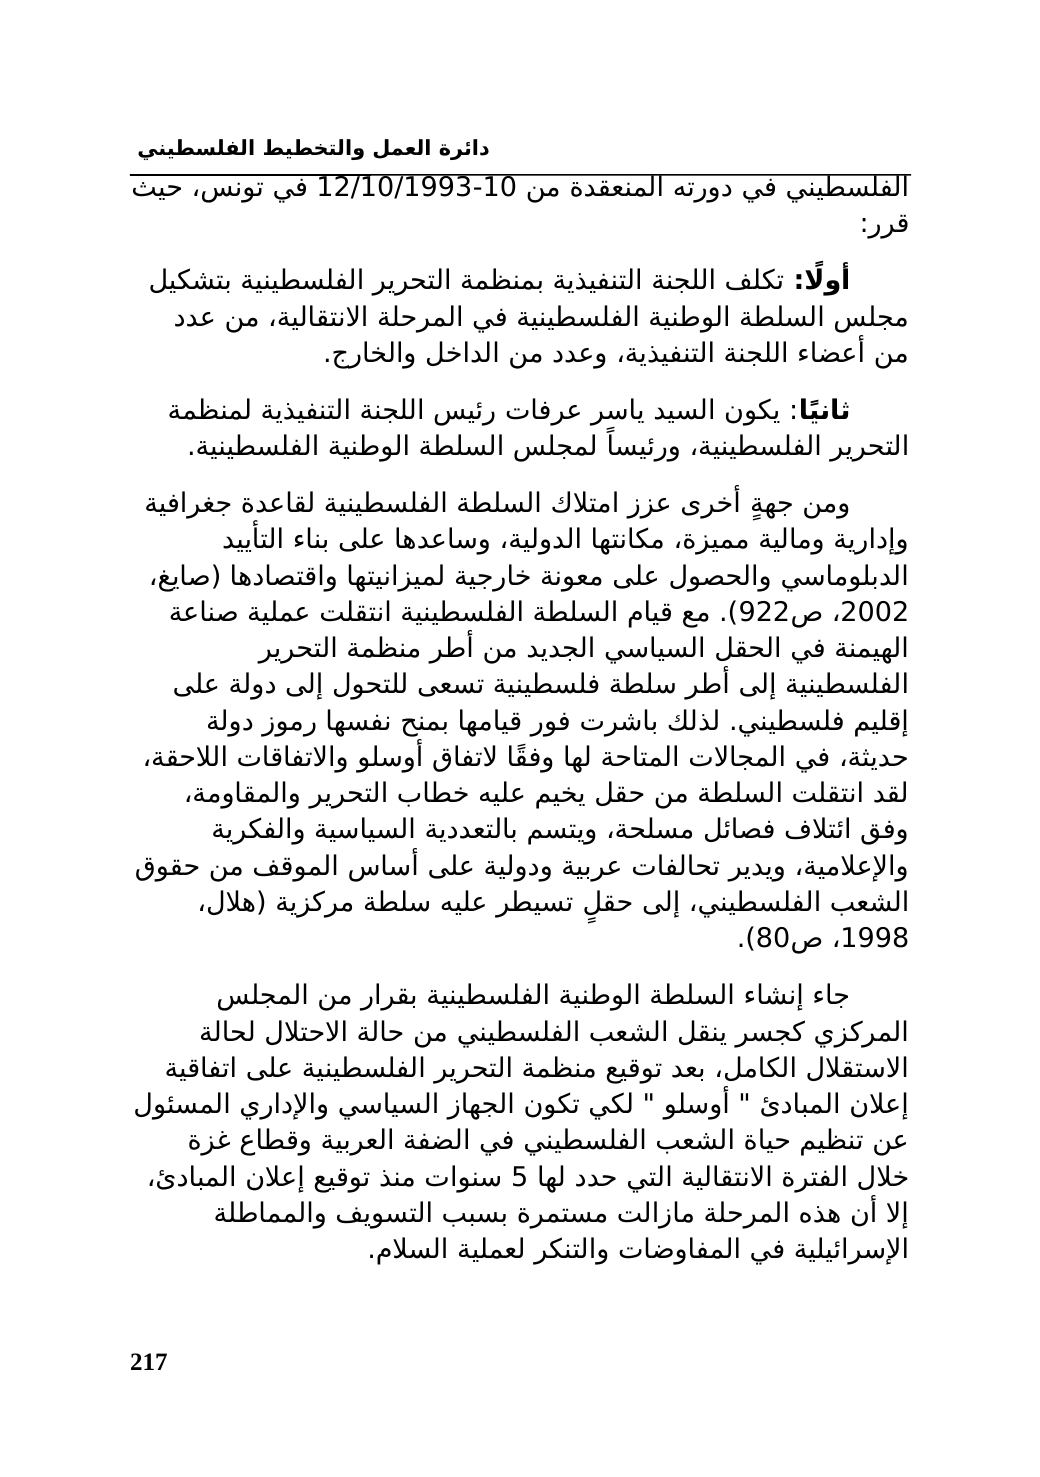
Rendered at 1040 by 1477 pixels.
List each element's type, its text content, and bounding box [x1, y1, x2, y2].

text ثانيًا: يكون السيد ياسر عرفات رئيس اللجنة التنفيذية لمنظمة التحرير الفلسطينية، ورئيساً لمجلس السلطة الوطنية الفلسطينية. [130, 394, 909, 462]
text ومن جهةٍ أخرى عزز امتلاك السلطة الفلسطينية لقاعدة جغرافية وإدارية ومالية مميزة، مكانتها الدولية، وساعدها على بناء التأييد الدبلوماسي والحصول على معونة خارجية لميزانيتها واقتصادها (صايغ، 2002، ص922). مع قيام السلطة الفلسطينية انتقلت عملية صناعة الهيمنة في الحقل السياسي الجديد من أطر منظمة التحرير الفلسطينية إلى أطر سلطة فلسطينية تسعى للتحول إلى دولة على إقليم فلسطيني. لذلك باشرت فور قيامها بمنح نفسها رموز دولة حديثة، في المجالات المتاحة لها وفقًا لاتفاق أوسلو والاتفاقات اللاحقة، لقد انتقلت السلطة من حقل يخيم عليه خطاب التحرير والمقاومة، وفق ائتلاف فصائل مسلحة، ويتسم بالتعددية السياسية والفكرية والإعلامية، ويدير تحالفات عربية ودولية على أساس الموقف من حقوق الشعب الفلسطيني، إلى حقلٍ تسيطر عليه سلطة مركزية (هلال، 1998، ص80). [130, 488, 909, 954]
text أولًا: تكلف اللجنة التنفيذية بمنظمة التحرير الفلسطينية بتشكيل مجلس السلطة الوطنية الفلسطينية في المرحلة الانتقالية، من عدد من أعضاء اللجنة التنفيذية، وعدد من الداخل والخارج. [130, 265, 909, 369]
text جاء إنشاء السلطة الوطنية الفلسطينية بقرار من المجلس المركزي كجسر ينقل الشعب الفلسطيني من حالة الاحتلال لحالة الاستقلال الكامل، بعد توقيع منظمة التحرير الفلسطينية على اتفاقية إعلان المبادئ " أوسلو " لكي تكون الجهاز السياسي والإداري المسئول عن تنظيم حياة الشعب الفلسطيني في الضفة العربية وقطاع غزة خلال الفترة الانتقالية التي حدد لها 5 سنوات منذ توقيع إعلان المبادئ، إلا أن هذه المرحلة مازالت مستمرة بسبب التسويف والمماطلة الإسرائيلية في المفاوضات والتنكر لعملية السلام. [130, 980, 909, 1265]
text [130, 171, 909, 239]
